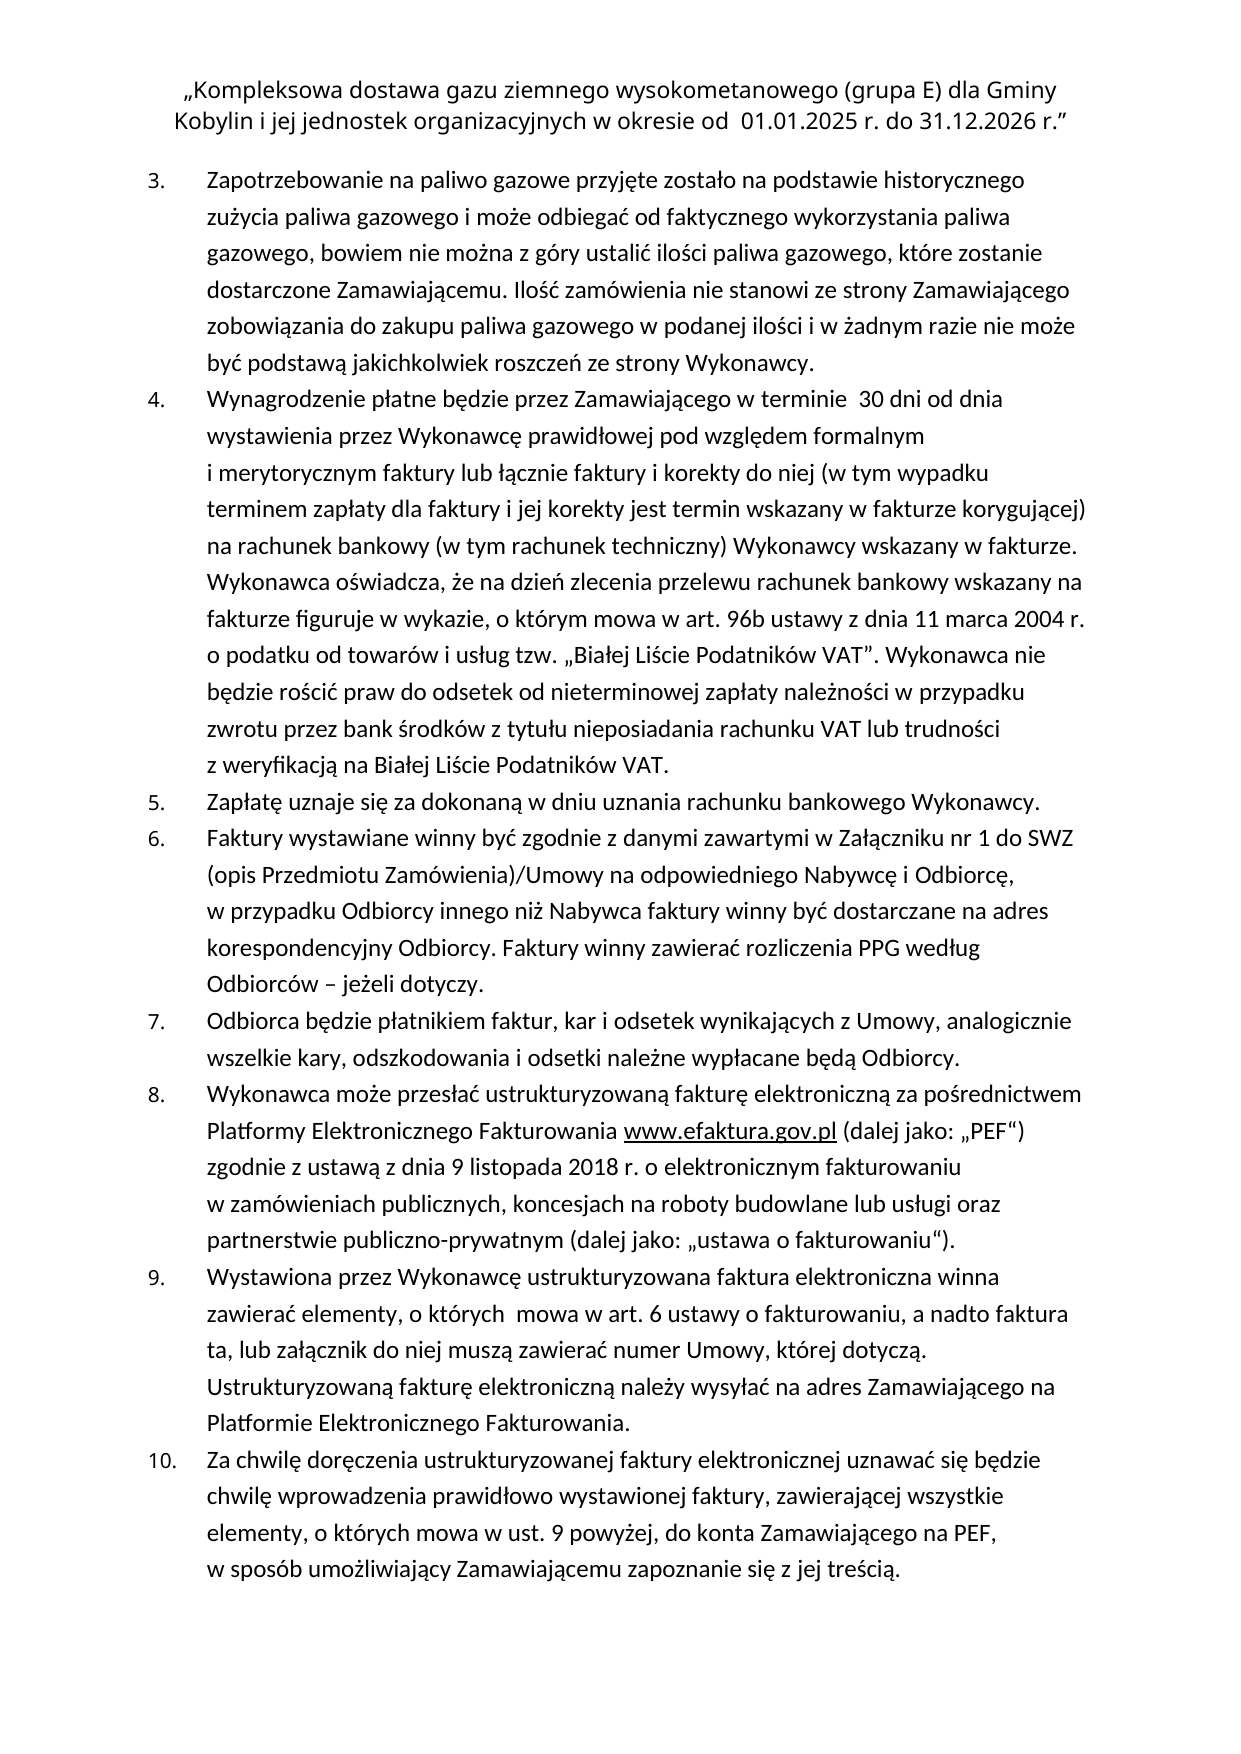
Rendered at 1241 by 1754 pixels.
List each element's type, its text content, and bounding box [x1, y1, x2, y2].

list Wystawiona przez Wykonawcę ustrukturyzowana faktura elektroniczna winna zawierać elementy, o których mowa w art. 6 ustawy o fakturowaniu, a nadto faktura ta, lub załącznik do niej muszą zawierać numer Umowy, której dotyczą. Ustrukturyzowaną fakturę elektroniczną należy wysyłać na adres Zamawiającego na Platformie Elektronicznego Fakturowania. [148, 1261, 1093, 1438]
list Faktury wystawiane winny być zgodnie z danymi zawartymi w Załączniku nr 1 do SWZ (opis Przedmiotu Zamówienia)/Umowy na odpowiedniego Nabywcę i Odbiorcę, w przypadku Odbiorcy innego niż Nabywca faktury winny być dostarczane na adres korespondencyjny Odbiorcy. Faktury winny zawierać rozliczenia PPG według Odbiorców – jeżeli dotyczy. [148, 822, 1093, 999]
list Wykonawca może przesłać ustrukturyzowaną fakturę elektroniczną za pośrednictwem Platformy Elektronicznego Fakturowania www.efaktura.gov.pl (dalej jako: „PEF“) zgodnie z ustawą z dnia 9 listopada 2018 r. o elektronicznym fakturowaniu w zamówieniach publicznych, koncesjach na roboty budowlane lub usługi oraz partnerstwie publiczno-prywatnym (dalej jako: „ustawa o fakturowaniu“). [148, 1078, 1093, 1255]
list Odbiorca będzie płatnikiem faktur, kar i odsetek wynikających z Umowy, analogicznie wszelkie kary, odszkodowania i odsetki należne wypłacane będą Odbiorcy. [148, 1005, 1093, 1072]
list Zapłatę uznaje się za dokonaną w dniu uznania rachunku bankowego Wykonawcy. [148, 786, 1093, 816]
list Zapotrzebowanie na paliwo gazowe przyjęte zostało na podstawie historycznego zużycia paliwa gazowego i może odbiegać od faktycznego wykorzystania paliwa gazowego, bowiem nie można z góry ustalić ilości paliwa gazowego, które zostanie dostarczone Zamawiającemu. Ilość zamówienia nie stanowi ze strony Zamawiającego zobowiązania do zakupu paliwa gazowego w podanej ilości i w żadnym razie nie może być podstawą jakichkolwiek roszczeń ze strony Wykonawcy. [148, 164, 1093, 378]
list Wynagrodzenie płatne będzie przez Zamawiającego w terminie 30 dni od dnia wystawienia przez Wykonawcę prawidłowej pod względem formalnym i merytorycznym faktury lub łącznie faktury i korekty do niej (w tym wypadku terminem zapłaty dla faktury i jej korekty jest termin wskazany w fakturze korygującej) na rachunek bankowy (w tym rachunek techniczny) Wykonawcy wskazany w fakturze. Wykonawca oświadcza, że na dzień zlecenia przelewu rachunek bankowy wskazany na fakturze figuruje w wykazie, o którym mowa w art. 96b ustawy z dnia 11 marca 2004 r. o podatku od towarów i usług tzw. „Białej Liście Podatników VAT”. Wykonawca nie będzie rościć praw do odsetek od nieterminowej zapłaty należności w przypadku zwrotu przez bank środków z tytułu nieposiadania rachunku VAT lub trudności z weryfikacją na Białej Liście Podatników VAT. [148, 384, 1093, 780]
list Za chwilę doręczenia ustrukturyzowanej faktury elektronicznej uznawać się będzie chwilę wprowadzenia prawidłowo wystawionej faktury, zawierającej wszystkie elementy, o których mowa w ust. 9 powyżej, do konta Zamawiającego na PEF, w sposób umożliwiający Zamawiającemu zapoznanie się z jej treścią. [148, 1444, 1093, 1584]
